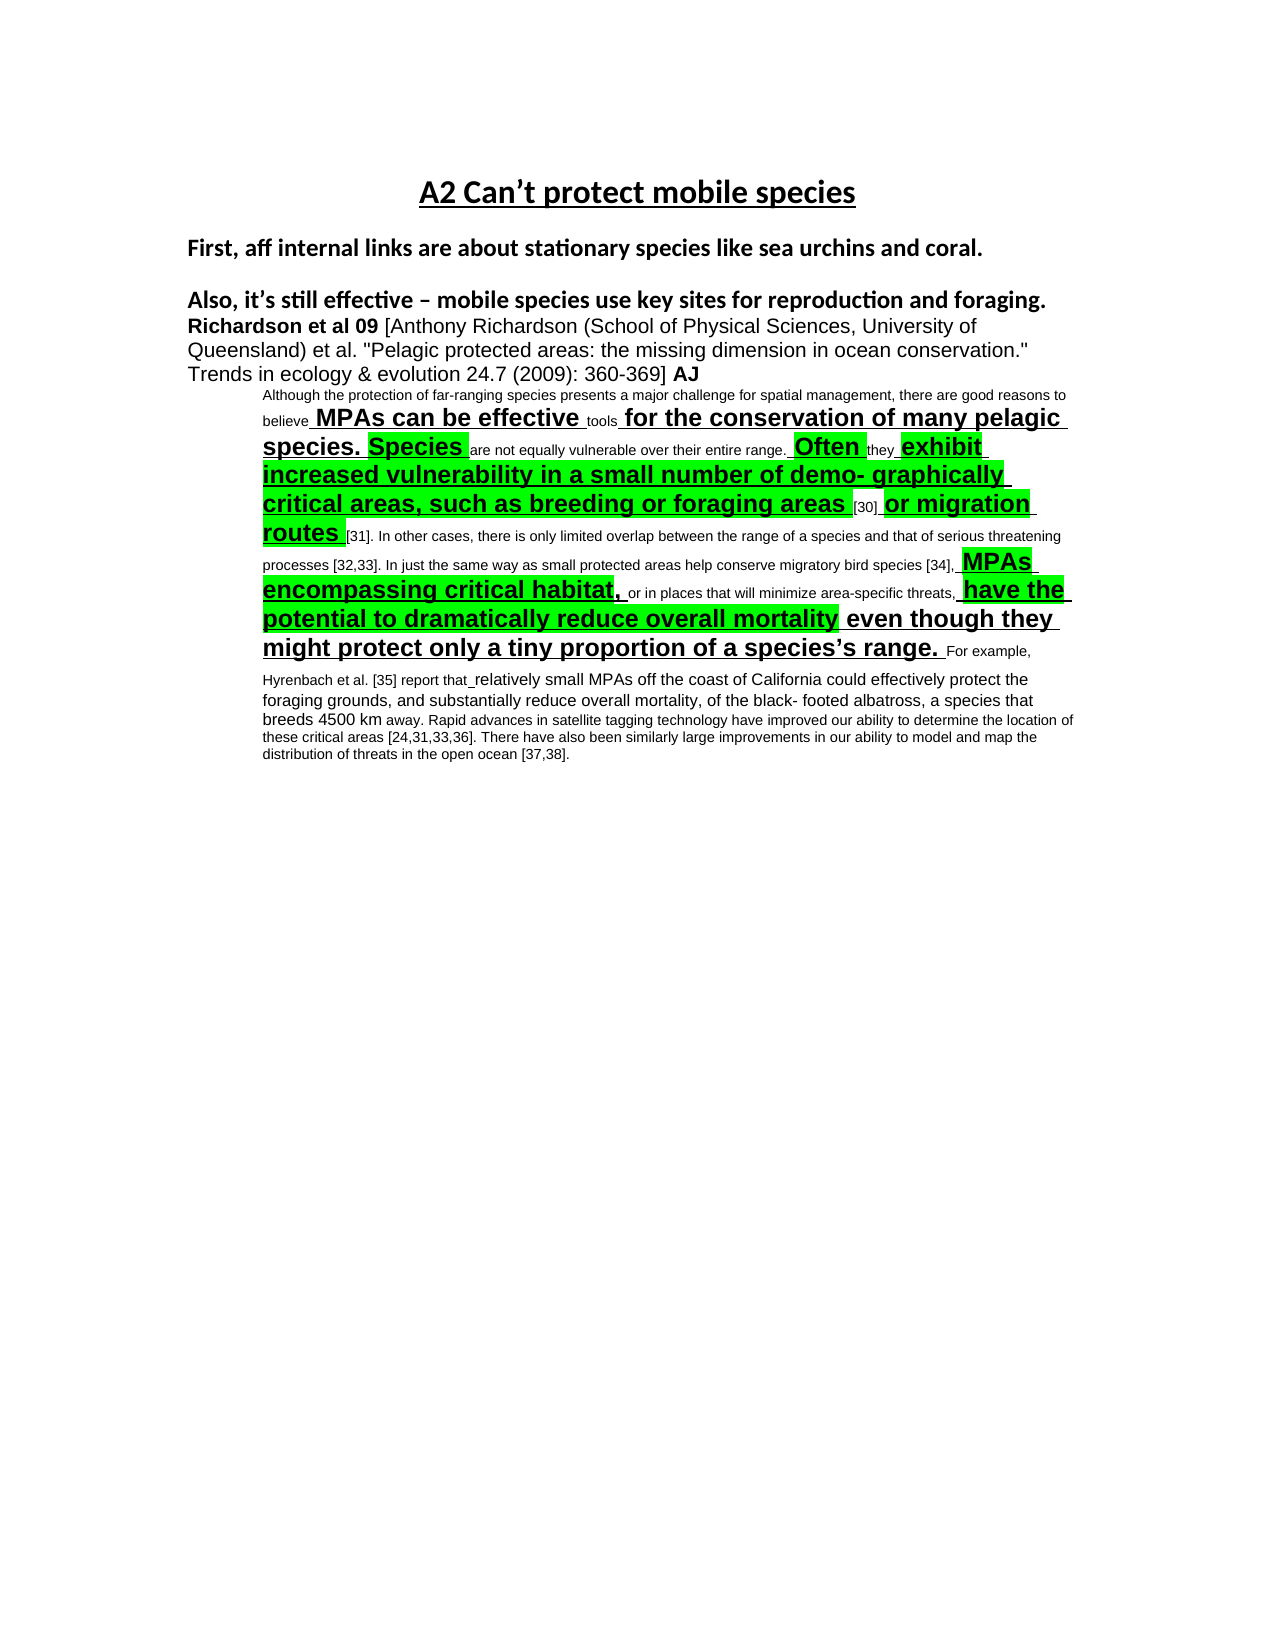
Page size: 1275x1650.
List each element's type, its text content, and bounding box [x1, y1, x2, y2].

text Richardson et al 09 [Anthony Richardson (School of Physical Sciences, University of Queensland) et al. "Pelagic protected areas: the missing dimension in ocean conservation." Trends in ecology & evolution 24.7 (2009): 360-369] AJ [187, 314, 1087, 386]
subtitle First, aff internal links are about stationary species like sea urchins and coral. [187, 232, 1087, 263]
subtitle Also, it’s still effective – mobile species use key sites for reproduction and foraging. [187, 284, 1087, 314]
text Although the protection of far-ranging species presents a major challenge for spatial management, there are good reasons to believe MPAs can be effective tools for the conservation of many pelagic species. Species are not equally vulnerable over their entire range. Often they exhibit increased vulnerability in a small number of demo- graphically critical areas, such as breeding or foraging areas [30] or migration routes [31]. In other cases, there is only limited overlap between the range of a species and that of serious threatening processes [32,33]. In just the same way as small protected areas help conserve migratory bird species [34], MPAs encompassing critical habitat, or in places that will minimize area-specific threats, have the potential to dramatically reduce overall mortality even though they might protect only a tiny proportion of a species’s range. For example, Hyrenbach et al. [35] report that relatively small MPAs off the coast of California could effectively protect the foraging grounds, and substantially reduce overall mortality, of the black- footed albatross, a species that breeds 4500 km away. Rapid advances in satellite tagging technology have improved our ability to determine the location of these critical areas [24,31,33,36]. There have also been similarly large improvements in our ability to model and map the distribution of threats in the open ocean [37,38]. [262, 386, 1087, 762]
subtitle A2 Can’t protect mobile species [187, 171, 1087, 212]
